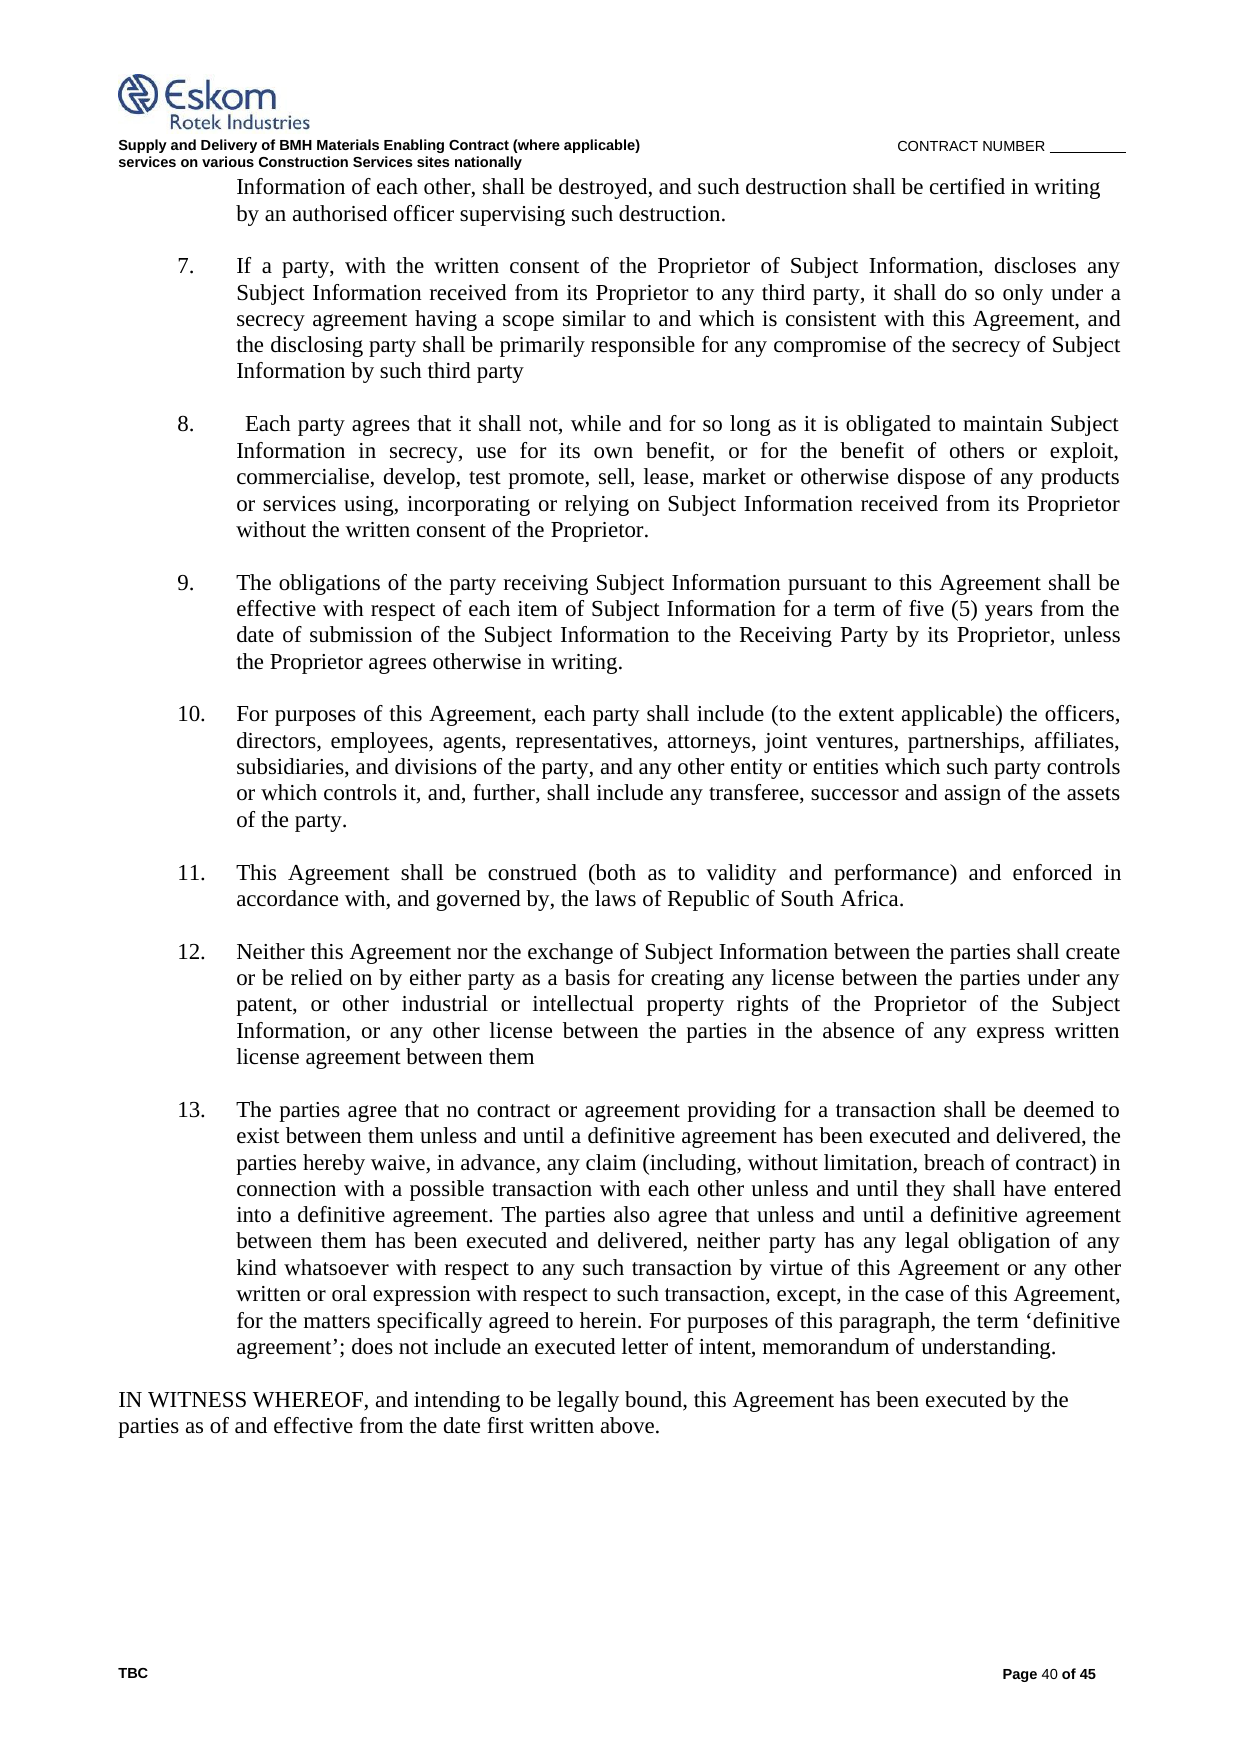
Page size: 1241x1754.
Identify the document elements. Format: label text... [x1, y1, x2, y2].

list For purposes of this Agreement, each party shall include (to the extent applicable) the officers, directors, employees, agents, representatives, attorneys, joint ventures, partnerships, affiliates, subsidiaries, and divisions of the party, and any other entity or entities which such party controls or which controls it, and, further, shall include any transferee, successor and assign of the assets of the party. [177, 700, 1122, 832]
list If a party, with the written consent of the Proprietor of Subject Information, discloses any Subject Information received from its Proprietor to any third party, it shall do so only under a secrecy agreement having a scope similar to and which is consistent with this Agreement, and the disclosing party shall be primarily responsible for any compromise of the secrecy of Subject Information by such third party [177, 252, 1122, 384]
list Each party agrees that it shall not, while and for so long as it is obligated to maintain Subject Information in secrecy, use for its own benefit, or for the benefit of others or exploit, commercialise, develop, test promote, sell, lease, market or otherwise dispose of any products or services using, incorporating or relying on Subject Information received from its Proprietor without the written consent of the Proprietor. [177, 411, 1122, 542]
list Neither this Agreement nor the exchange of Subject Information between the parties shall create or be relied on by either party as a basis for creating any license between the parties under any patent, or other industrial or intellectual property rights of the Proprietor of the Subject Information, or any other license between the parties in the absence of any express written license agreement between them [177, 938, 1122, 1069]
picture [118, 74, 310, 134]
list The parties agree that no contract or agreement providing for a transaction shall be deemed to exist between them unless and until a definitive agreement has been executed and delivered, the parties hereby waive, in advance, any claim (including, without limitation, breach of contract) in connection with a possible transaction with each other unless and until they shall have entered into a definitive agreement. The parties also agree that unless and until a definitive agreement between them has been executed and delivered, neither party has any legal obligation of any kind whatsoever with respect to any such transaction by virtue of this Agreement or any other written or oral expression with respect to such transaction, except, in the case of this Agreement, for the matters specifically agreed to herein. For purposes of this paragraph, the term ‘definitive agreement’; does not include an executed letter of intent, memorandum of understanding. [177, 1096, 1122, 1359]
text IN WITNESS WHEREOF, and intending to be legally bound, this Agreement has been executed by the parties as of and effective from the date first written above. [118, 1386, 1102, 1439]
text Information of each other, shall be destroyed, and such destruction shall be certified in writing by an authorised officer supervising such destruction. [236, 173, 1112, 226]
list This Agreement shall be construed (both as to validity and performance) and enforced in accordance with, and governed by, the laws of Republic of South Africa. [177, 858, 1122, 911]
list The obligations of the party receiving Subject Information pursuant to this Agreement shall be effective with respect of each item of Subject Information for a term of five (5) years from the date of submission of the Subject Information to the Receiving Party by its Proprietor, unless the Proprietor agrees otherwise in writing. [177, 569, 1122, 674]
